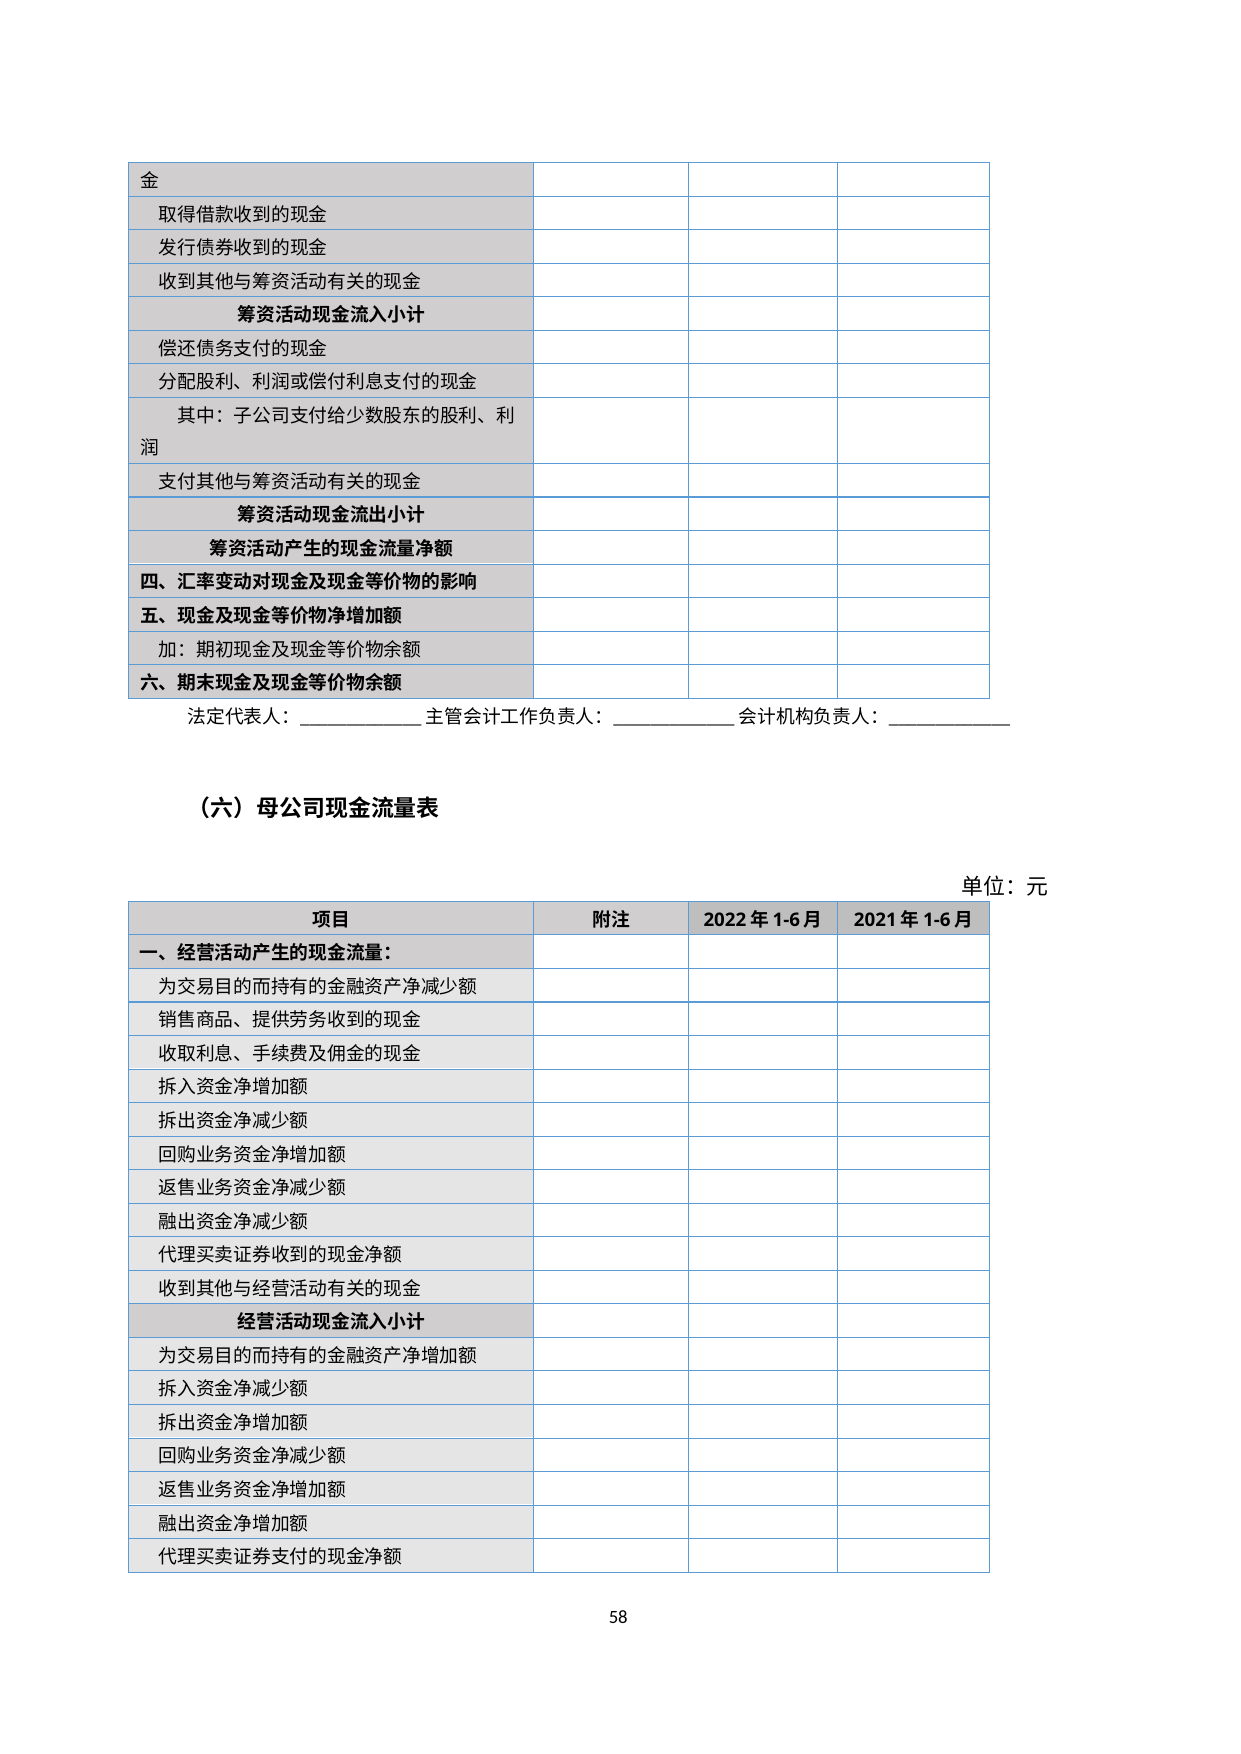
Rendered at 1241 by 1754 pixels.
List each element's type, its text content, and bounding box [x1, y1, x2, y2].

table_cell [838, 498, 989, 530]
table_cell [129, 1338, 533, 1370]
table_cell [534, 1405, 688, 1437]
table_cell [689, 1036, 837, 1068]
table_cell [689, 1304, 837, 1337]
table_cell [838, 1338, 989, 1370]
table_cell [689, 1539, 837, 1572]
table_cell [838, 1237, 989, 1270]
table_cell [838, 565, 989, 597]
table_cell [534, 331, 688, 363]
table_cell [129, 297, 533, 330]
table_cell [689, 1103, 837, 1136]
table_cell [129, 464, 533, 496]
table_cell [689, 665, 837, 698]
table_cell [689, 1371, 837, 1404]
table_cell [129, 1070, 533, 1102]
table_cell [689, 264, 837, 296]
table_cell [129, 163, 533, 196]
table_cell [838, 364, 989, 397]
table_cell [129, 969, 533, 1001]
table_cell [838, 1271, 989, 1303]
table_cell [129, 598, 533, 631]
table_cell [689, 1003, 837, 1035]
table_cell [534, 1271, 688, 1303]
subtitle （六）母公司现金流量表 [187, 774, 1048, 839]
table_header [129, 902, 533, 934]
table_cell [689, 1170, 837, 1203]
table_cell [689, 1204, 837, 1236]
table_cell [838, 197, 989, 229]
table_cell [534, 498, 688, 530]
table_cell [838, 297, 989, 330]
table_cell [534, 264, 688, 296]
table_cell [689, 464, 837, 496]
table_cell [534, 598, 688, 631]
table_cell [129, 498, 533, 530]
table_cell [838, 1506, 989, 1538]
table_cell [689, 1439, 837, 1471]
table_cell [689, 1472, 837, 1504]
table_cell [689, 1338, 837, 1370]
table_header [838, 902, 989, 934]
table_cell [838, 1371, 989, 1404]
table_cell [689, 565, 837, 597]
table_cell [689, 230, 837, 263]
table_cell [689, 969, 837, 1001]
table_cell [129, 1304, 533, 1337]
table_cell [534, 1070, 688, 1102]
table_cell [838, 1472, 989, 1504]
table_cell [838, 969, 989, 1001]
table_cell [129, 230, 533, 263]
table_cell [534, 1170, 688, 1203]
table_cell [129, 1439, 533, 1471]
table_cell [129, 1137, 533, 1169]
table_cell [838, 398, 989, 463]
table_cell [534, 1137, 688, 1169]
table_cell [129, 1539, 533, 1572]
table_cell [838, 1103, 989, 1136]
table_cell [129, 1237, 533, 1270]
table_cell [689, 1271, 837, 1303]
text 单位：元 [887, 868, 1048, 901]
text 法定代表人：_____________ 主管会计工作负责人：_____________ 会计机构负责人：_____________ [187, 699, 1088, 731]
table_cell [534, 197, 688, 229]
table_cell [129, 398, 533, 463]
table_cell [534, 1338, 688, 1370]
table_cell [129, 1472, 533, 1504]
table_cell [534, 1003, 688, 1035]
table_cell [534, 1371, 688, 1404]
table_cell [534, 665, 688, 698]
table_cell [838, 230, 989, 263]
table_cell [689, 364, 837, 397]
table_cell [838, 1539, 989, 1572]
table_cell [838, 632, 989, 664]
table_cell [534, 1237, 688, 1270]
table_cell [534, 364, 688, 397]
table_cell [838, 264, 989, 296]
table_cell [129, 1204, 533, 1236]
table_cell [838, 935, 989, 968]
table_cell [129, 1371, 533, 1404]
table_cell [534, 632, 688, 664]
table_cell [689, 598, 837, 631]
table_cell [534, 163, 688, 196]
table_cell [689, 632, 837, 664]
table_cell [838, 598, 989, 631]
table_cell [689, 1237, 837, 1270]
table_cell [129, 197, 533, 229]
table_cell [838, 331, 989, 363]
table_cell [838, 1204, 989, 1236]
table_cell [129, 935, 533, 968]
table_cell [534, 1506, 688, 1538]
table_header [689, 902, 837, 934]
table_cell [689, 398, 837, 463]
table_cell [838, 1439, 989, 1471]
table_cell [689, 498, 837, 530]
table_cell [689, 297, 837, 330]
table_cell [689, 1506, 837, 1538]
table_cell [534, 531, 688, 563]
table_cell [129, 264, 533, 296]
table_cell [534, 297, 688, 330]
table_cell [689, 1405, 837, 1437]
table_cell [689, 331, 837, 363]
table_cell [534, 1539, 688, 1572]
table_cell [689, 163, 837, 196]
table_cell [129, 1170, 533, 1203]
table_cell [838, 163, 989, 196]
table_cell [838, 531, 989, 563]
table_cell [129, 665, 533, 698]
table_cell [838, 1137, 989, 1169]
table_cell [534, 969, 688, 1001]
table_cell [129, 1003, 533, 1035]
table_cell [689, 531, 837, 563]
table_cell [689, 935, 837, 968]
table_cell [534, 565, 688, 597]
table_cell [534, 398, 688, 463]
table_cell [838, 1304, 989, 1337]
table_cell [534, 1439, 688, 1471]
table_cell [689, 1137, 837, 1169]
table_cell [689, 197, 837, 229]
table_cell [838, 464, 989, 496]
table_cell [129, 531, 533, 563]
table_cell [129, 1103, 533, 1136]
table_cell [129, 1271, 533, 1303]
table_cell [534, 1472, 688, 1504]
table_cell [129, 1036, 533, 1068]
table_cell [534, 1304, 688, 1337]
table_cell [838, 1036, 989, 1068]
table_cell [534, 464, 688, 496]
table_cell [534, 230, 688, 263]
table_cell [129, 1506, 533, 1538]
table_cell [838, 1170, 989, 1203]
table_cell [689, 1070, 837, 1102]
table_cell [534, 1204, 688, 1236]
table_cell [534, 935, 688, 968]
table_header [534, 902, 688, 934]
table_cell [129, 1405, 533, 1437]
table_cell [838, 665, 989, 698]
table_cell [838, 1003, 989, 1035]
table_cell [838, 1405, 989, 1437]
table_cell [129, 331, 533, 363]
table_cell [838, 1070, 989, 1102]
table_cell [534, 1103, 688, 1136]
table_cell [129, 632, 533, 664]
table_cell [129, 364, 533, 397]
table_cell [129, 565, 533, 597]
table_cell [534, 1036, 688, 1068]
